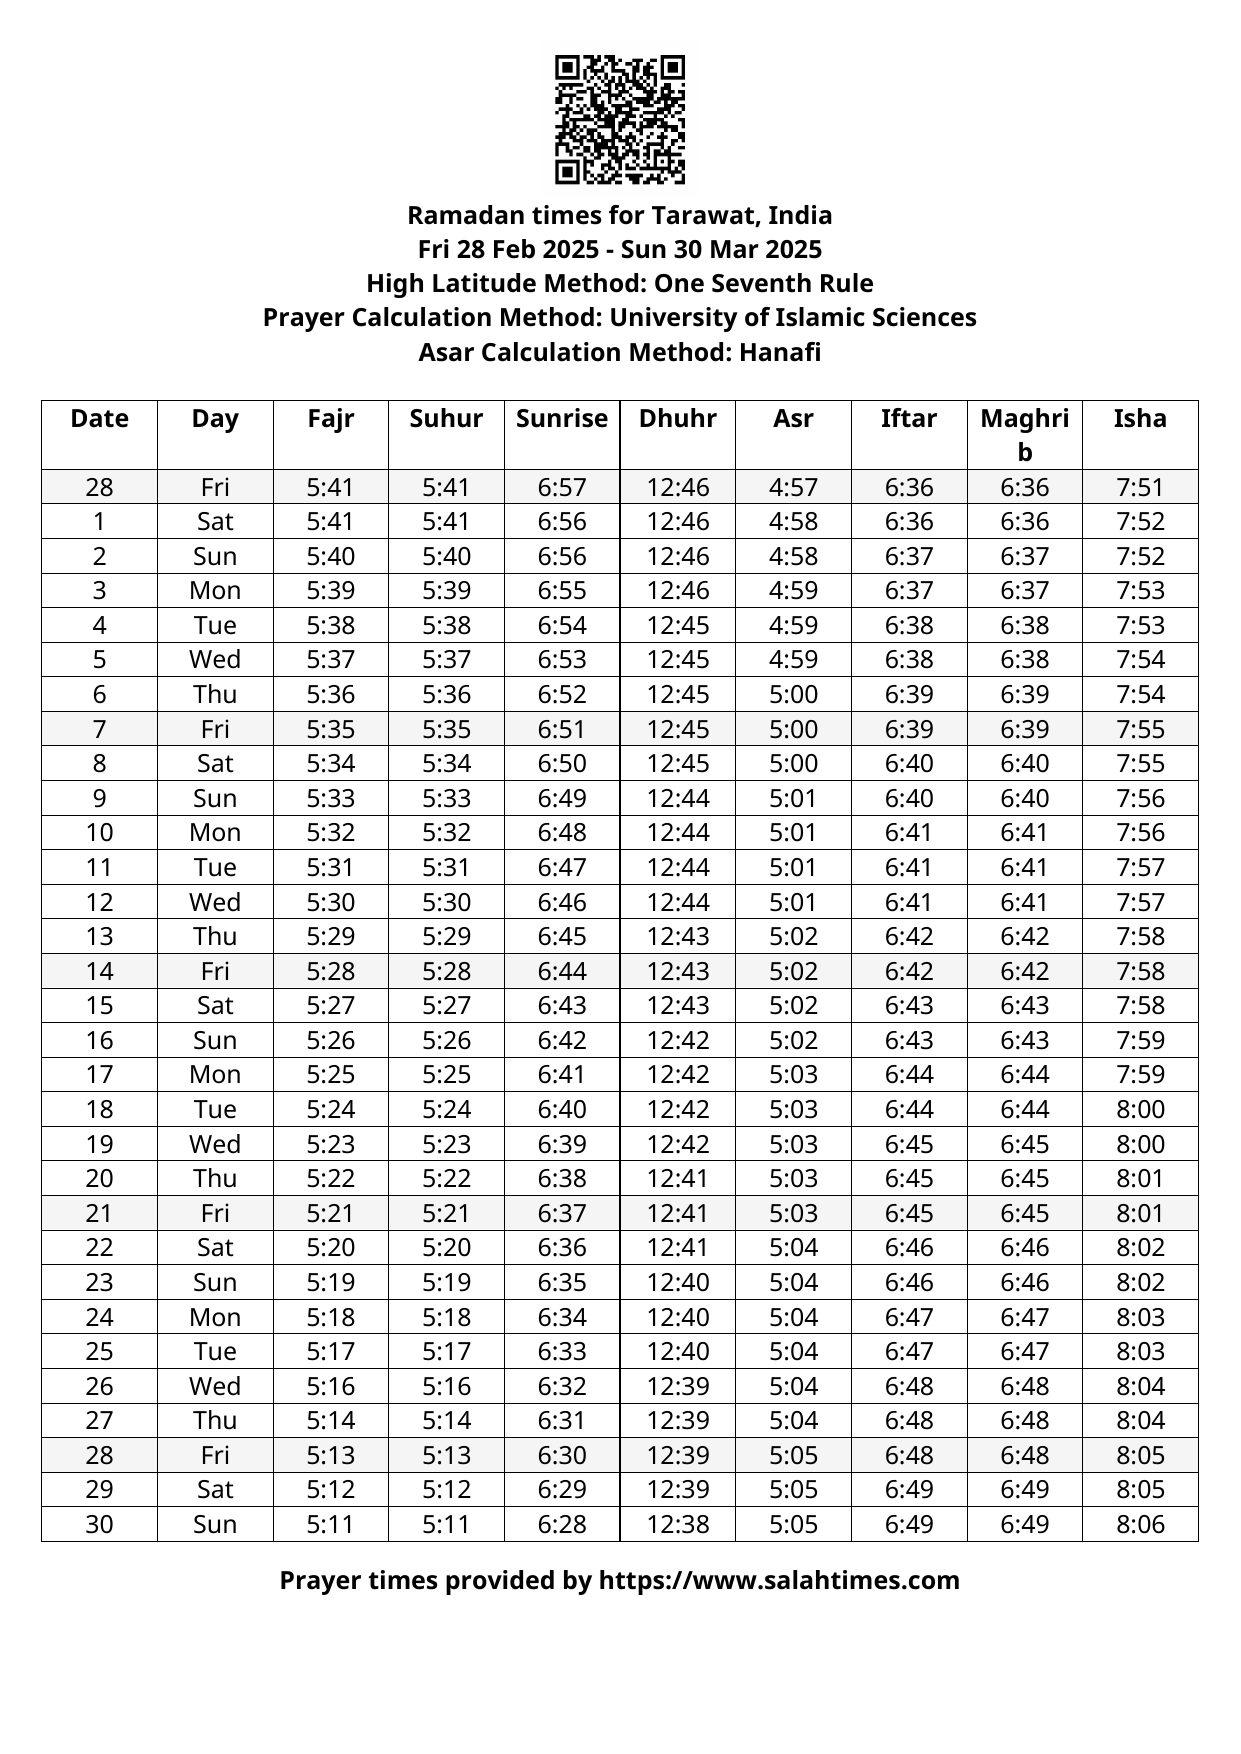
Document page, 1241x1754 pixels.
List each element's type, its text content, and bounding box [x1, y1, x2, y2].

table_cell 5:17 [389, 1334, 504, 1368]
table_cell 6:43 [968, 1023, 1082, 1057]
table_cell 5:40 [389, 539, 504, 572]
table_cell 5:25 [274, 1058, 388, 1091]
table_cell 12:45 [621, 677, 735, 711]
table_cell 5:11 [274, 1507, 388, 1541]
table_cell 6:48 [968, 1404, 1082, 1437]
table_cell Mon [158, 1300, 273, 1333]
table_cell 18 [42, 1092, 157, 1126]
table_cell 12:42 [621, 1023, 735, 1057]
table_cell 6:41 [968, 885, 1082, 918]
table_cell 5:38 [274, 608, 388, 642]
table_cell 7:56 [1083, 781, 1198, 814]
table_cell Mon [158, 816, 273, 849]
table_cell 5:04 [736, 1369, 851, 1402]
table_cell 5:32 [274, 816, 388, 849]
table_cell 5:29 [389, 919, 504, 953]
table_cell 6:45 [968, 1127, 1082, 1160]
table_cell 5:13 [389, 1438, 504, 1472]
table_cell Fri [158, 1438, 273, 1472]
table_cell 5:41 [389, 470, 504, 503]
table_cell 5:37 [274, 643, 388, 676]
table_cell 6:42 [505, 1023, 619, 1057]
table_cell 4:57 [736, 470, 851, 503]
table_cell 27 [42, 1404, 157, 1437]
table_cell 5:00 [736, 712, 851, 745]
table_cell 6:44 [852, 1092, 967, 1126]
table_cell Sat [158, 504, 273, 538]
table_cell Mon [158, 1058, 273, 1091]
table_cell Fri [158, 954, 273, 987]
table_header Asr [736, 401, 851, 469]
table_cell Tue [158, 1334, 273, 1368]
table_cell 29 [42, 1473, 157, 1506]
table_cell 5:25 [389, 1058, 504, 1091]
table_cell 5:34 [274, 746, 388, 780]
table_cell 7:53 [1083, 608, 1198, 642]
table_cell 6:49 [968, 1473, 1082, 1506]
table_cell 8:05 [1083, 1438, 1198, 1472]
table_cell 12:42 [621, 1127, 735, 1160]
table_cell 7:58 [1083, 989, 1198, 1022]
table_cell 6:39 [852, 712, 967, 745]
table_cell 5:18 [389, 1300, 504, 1333]
table_cell 12:42 [621, 1092, 735, 1126]
table_cell 4 [42, 608, 157, 642]
table_cell 5:05 [736, 1438, 851, 1472]
table_cell 12:40 [621, 1334, 735, 1368]
table_cell 6:38 [968, 643, 1082, 676]
table_cell 6:36 [968, 504, 1082, 538]
table_cell 6:39 [505, 1127, 619, 1160]
table_cell 6:46 [852, 1231, 967, 1264]
table_header Iftar [852, 401, 967, 469]
table_cell 5:35 [389, 712, 504, 745]
table_cell 12:45 [621, 712, 735, 745]
table_cell 19 [42, 1127, 157, 1160]
table_cell Wed [158, 643, 273, 676]
table_cell 12:39 [621, 1404, 735, 1437]
table_cell 22 [42, 1231, 157, 1264]
table_cell 6:38 [852, 608, 967, 642]
table_header Fajr [274, 401, 388, 469]
table_cell 5:19 [274, 1265, 388, 1299]
table_cell 6:34 [505, 1300, 619, 1333]
table_header Isha [1083, 401, 1198, 469]
table_cell 7:51 [1083, 470, 1198, 503]
table_cell 5:04 [736, 1404, 851, 1437]
table_cell 6:48 [852, 1404, 967, 1437]
table_cell 5:24 [389, 1092, 504, 1126]
table_cell 6:44 [968, 1092, 1082, 1126]
table_cell 5:26 [389, 1023, 504, 1057]
table_cell 12:43 [621, 919, 735, 953]
table_cell 5:23 [274, 1127, 388, 1160]
table_cell 2 [42, 539, 157, 572]
table_cell 6:46 [505, 885, 619, 918]
table_header Sunrise [505, 401, 619, 469]
table_cell 7 [42, 712, 157, 745]
table_cell 4:59 [736, 574, 851, 607]
table_cell 12 [42, 885, 157, 918]
table_cell 12:44 [621, 816, 735, 849]
table_cell 5:14 [274, 1404, 388, 1437]
table_header Day [158, 401, 273, 469]
table_cell 7:58 [1083, 954, 1198, 987]
table_header Suhur [389, 401, 504, 469]
table_cell 8:05 [1083, 1473, 1198, 1506]
table_cell Thu [158, 1161, 273, 1195]
table_cell 5:41 [274, 504, 388, 538]
table_cell Thu [158, 919, 273, 953]
table_cell 6:37 [968, 574, 1082, 607]
table_cell 5:12 [274, 1473, 388, 1506]
table_cell 17 [42, 1058, 157, 1091]
table_cell 5:17 [274, 1334, 388, 1368]
table_cell 5:24 [274, 1092, 388, 1126]
table_cell Fri [158, 1196, 273, 1229]
table_cell 12:40 [621, 1300, 735, 1333]
table_cell 5:00 [736, 677, 851, 711]
table_cell 6:31 [505, 1404, 619, 1437]
table_cell 4:59 [736, 608, 851, 642]
table_cell 6:48 [968, 1438, 1082, 1472]
text Fri 28 Feb 2025 - Sun 30 Mar 2025 [42, 232, 1198, 266]
text Prayer times provided by https://www.salahtimes.com [42, 1563, 1198, 1597]
table_cell 6:46 [852, 1265, 967, 1299]
table_cell 5:03 [736, 1058, 851, 1091]
table_cell 6:52 [505, 677, 619, 711]
table_cell 8:01 [1083, 1196, 1198, 1229]
table_cell Wed [158, 1369, 273, 1402]
table_cell 7:55 [1083, 712, 1198, 745]
table_cell 5:21 [389, 1196, 504, 1229]
table_cell Sun [158, 1265, 273, 1299]
text Ramadan times for Tarawat, India [42, 198, 1198, 232]
table_cell 8:04 [1083, 1369, 1198, 1402]
table_cell 5:36 [274, 677, 388, 711]
table_cell 25 [42, 1334, 157, 1368]
table_cell 5:04 [736, 1334, 851, 1368]
table_cell 6:54 [505, 608, 619, 642]
table_cell 7:57 [1083, 850, 1198, 884]
table_cell 13 [42, 919, 157, 953]
table_cell 6:49 [852, 1507, 967, 1541]
table_cell 5:33 [389, 781, 504, 814]
table_cell 12:46 [621, 470, 735, 503]
table_cell 5:31 [389, 850, 504, 884]
table_cell 6:47 [505, 850, 619, 884]
table_cell 12:44 [621, 850, 735, 884]
table_cell 5:22 [274, 1161, 388, 1195]
table_cell 6:49 [505, 781, 619, 814]
table_cell 8:02 [1083, 1265, 1198, 1299]
table_cell 5:23 [389, 1127, 504, 1160]
table_cell 6:33 [505, 1334, 619, 1368]
table_cell 12:45 [621, 608, 735, 642]
table_cell 6:45 [852, 1196, 967, 1229]
table_cell 7:52 [1083, 539, 1198, 572]
table_cell 5:02 [736, 954, 851, 987]
table_cell 5:39 [389, 574, 504, 607]
table_cell 5:30 [389, 885, 504, 918]
table_cell 6:55 [505, 574, 619, 607]
table_cell 7:57 [1083, 885, 1198, 918]
table_cell 5:26 [274, 1023, 388, 1057]
table_cell Wed [158, 885, 273, 918]
table_cell 8:06 [1083, 1507, 1198, 1541]
table_cell 24 [42, 1300, 157, 1333]
table_cell 28 [42, 1438, 157, 1472]
table_cell 12:45 [621, 643, 735, 676]
table_cell 5:18 [274, 1300, 388, 1333]
table_cell 5:29 [274, 919, 388, 953]
table_cell 7:58 [1083, 919, 1198, 953]
table_cell Mon [158, 574, 273, 607]
table_cell 6:49 [852, 1473, 967, 1506]
table_cell 4:58 [736, 539, 851, 572]
table_cell 6:50 [505, 746, 619, 780]
table_cell 6:47 [968, 1300, 1082, 1333]
table_cell 6:56 [505, 539, 619, 572]
table_cell Thu [158, 677, 273, 711]
table_cell 12:39 [621, 1473, 735, 1506]
table_cell 5:00 [736, 746, 851, 780]
table_cell Tue [158, 1092, 273, 1126]
table_cell 12:46 [621, 539, 735, 572]
picture [542, 41, 699, 198]
table_cell 6:45 [968, 1161, 1082, 1195]
table_cell 6:41 [852, 816, 967, 849]
table_cell 6:41 [968, 816, 1082, 849]
table_cell 6:35 [505, 1265, 619, 1299]
table_cell 5:16 [389, 1369, 504, 1402]
table_cell 6:44 [852, 1058, 967, 1091]
table_cell 8:04 [1083, 1404, 1198, 1437]
table_cell 5:13 [274, 1438, 388, 1472]
table_cell 8:01 [1083, 1161, 1198, 1195]
table_header Maghrib [968, 401, 1082, 469]
table_cell 6:38 [505, 1161, 619, 1195]
table_cell 6:45 [852, 1161, 967, 1195]
table_cell Thu [158, 1404, 273, 1437]
table_cell 5:14 [389, 1404, 504, 1437]
table_cell Sat [158, 989, 273, 1022]
table_cell 5:30 [274, 885, 388, 918]
table_cell 6:45 [852, 1127, 967, 1160]
table_cell 6:41 [505, 1058, 619, 1091]
table_cell Tue [158, 850, 273, 884]
table_cell 6:42 [968, 954, 1082, 987]
table_cell 5:03 [736, 1161, 851, 1195]
table_cell 6:48 [505, 816, 619, 849]
table_cell 5:03 [736, 1092, 851, 1126]
table_cell 20 [42, 1161, 157, 1195]
table_cell 12:43 [621, 954, 735, 987]
table_cell 5:05 [736, 1507, 851, 1541]
table_cell 6:45 [505, 919, 619, 953]
table_cell 23 [42, 1265, 157, 1299]
table_cell 5:38 [389, 608, 504, 642]
table_cell 6:53 [505, 643, 619, 676]
table_cell 30 [42, 1507, 157, 1541]
table_cell 5:28 [389, 954, 504, 987]
table_cell 6:46 [968, 1265, 1082, 1299]
table_cell 6:42 [852, 954, 967, 987]
table_cell 5:34 [389, 746, 504, 780]
table_cell 15 [42, 989, 157, 1022]
table_cell 12:41 [621, 1196, 735, 1229]
table_cell Sun [158, 1023, 273, 1057]
table_cell 5:21 [274, 1196, 388, 1229]
table_cell 6:41 [852, 850, 967, 884]
table_cell 5:16 [274, 1369, 388, 1402]
table_cell 12:44 [621, 781, 735, 814]
table_cell 6:38 [968, 608, 1082, 642]
table_cell 6:47 [852, 1334, 967, 1368]
table_cell Sat [158, 746, 273, 780]
table_cell 7:59 [1083, 1058, 1198, 1091]
table_cell 5 [42, 643, 157, 676]
table_cell 6:37 [968, 539, 1082, 572]
table_cell 5:32 [389, 816, 504, 849]
table_cell Tue [158, 608, 273, 642]
table_cell 5:01 [736, 781, 851, 814]
table_cell 6:44 [968, 1058, 1082, 1091]
table_cell Wed [158, 1127, 273, 1160]
table_cell 6:43 [505, 989, 619, 1022]
table_cell 6:45 [968, 1196, 1082, 1229]
table_cell 5:19 [389, 1265, 504, 1299]
table_cell 7:54 [1083, 677, 1198, 711]
table_cell 6:48 [968, 1369, 1082, 1402]
table_cell 12:41 [621, 1161, 735, 1195]
text Asar Calculation Method: Hanafi [42, 334, 1198, 368]
table_cell 5:01 [736, 850, 851, 884]
table_cell 12:40 [621, 1265, 735, 1299]
table_cell 5:04 [736, 1231, 851, 1264]
table_cell 12:43 [621, 989, 735, 1022]
table_cell 3 [42, 574, 157, 607]
table_cell 6:40 [852, 746, 967, 780]
table_cell 5:41 [274, 470, 388, 503]
table_cell 5:27 [274, 989, 388, 1022]
table_cell 14 [42, 954, 157, 987]
table_cell 11 [42, 850, 157, 884]
table_cell 8 [42, 746, 157, 780]
table_cell 6:28 [505, 1507, 619, 1541]
table_cell 6:48 [852, 1369, 967, 1402]
table_cell 6:40 [968, 781, 1082, 814]
table_cell 21 [42, 1196, 157, 1229]
table_cell 5:04 [736, 1300, 851, 1333]
table_cell 6 [42, 677, 157, 711]
table_cell 7:55 [1083, 746, 1198, 780]
table_cell 6:43 [968, 989, 1082, 1022]
table_header Date [42, 401, 157, 469]
table_cell 5:12 [389, 1473, 504, 1506]
table_cell 5:41 [389, 504, 504, 538]
table_cell 5:31 [274, 850, 388, 884]
table_cell 6:36 [505, 1231, 619, 1264]
table_cell 6:39 [852, 677, 967, 711]
table_cell 6:42 [852, 919, 967, 953]
table_cell 5:20 [389, 1231, 504, 1264]
table_cell 7:54 [1083, 643, 1198, 676]
table_cell 7:52 [1083, 504, 1198, 538]
table_cell 9 [42, 781, 157, 814]
table_cell 5:20 [274, 1231, 388, 1264]
table_cell 8:03 [1083, 1300, 1198, 1333]
table_cell 12:46 [621, 504, 735, 538]
table_cell 6:37 [852, 574, 967, 607]
table_cell 6:40 [852, 781, 967, 814]
table_cell 5:27 [389, 989, 504, 1022]
table_cell 6:39 [968, 677, 1082, 711]
table_cell 6:56 [505, 504, 619, 538]
table_cell 6:42 [968, 919, 1082, 953]
table_cell 6:39 [968, 712, 1082, 745]
table_cell 4:58 [736, 504, 851, 538]
table_cell 8:00 [1083, 1092, 1198, 1126]
table_cell 7:53 [1083, 574, 1198, 607]
table_cell 8:03 [1083, 1334, 1198, 1368]
table_cell 5:03 [736, 1127, 851, 1160]
table_cell Sat [158, 1231, 273, 1264]
table_cell 8:02 [1083, 1231, 1198, 1264]
table_cell Sun [158, 539, 273, 572]
table_cell 12:38 [621, 1507, 735, 1541]
table_cell 6:30 [505, 1438, 619, 1472]
table_cell 26 [42, 1369, 157, 1402]
table_cell 6:57 [505, 470, 619, 503]
table_cell Sun [158, 1507, 273, 1541]
table_cell 10 [42, 816, 157, 849]
table_cell 12:39 [621, 1438, 735, 1472]
table_cell 6:46 [968, 1231, 1082, 1264]
text Prayer Calculation Method: University of Islamic Sciences [42, 300, 1198, 334]
table_cell 12:41 [621, 1231, 735, 1264]
table_cell 5:22 [389, 1161, 504, 1195]
table_cell 6:36 [968, 470, 1082, 503]
text High Latitude Method: One Seventh Rule [42, 266, 1198, 300]
table_cell 6:47 [852, 1300, 967, 1333]
table_cell 5:11 [389, 1507, 504, 1541]
table_cell 6:36 [852, 504, 967, 538]
table_cell 6:48 [852, 1438, 967, 1472]
table_cell 5:39 [274, 574, 388, 607]
table_cell 6:40 [968, 746, 1082, 780]
table_cell 8:00 [1083, 1127, 1198, 1160]
table_cell Sun [158, 781, 273, 814]
table_cell 5:04 [736, 1265, 851, 1299]
table_cell 6:51 [505, 712, 619, 745]
table_cell 7:56 [1083, 816, 1198, 849]
table_cell 6:44 [505, 954, 619, 987]
table_cell 5:37 [389, 643, 504, 676]
table_cell Fri [158, 712, 273, 745]
table_cell 5:36 [389, 677, 504, 711]
table_cell 12:46 [621, 574, 735, 607]
table_cell 6:41 [852, 885, 967, 918]
table_cell 5:03 [736, 1196, 851, 1229]
table_cell 6:41 [968, 850, 1082, 884]
table_cell 5:02 [736, 1023, 851, 1057]
table_cell 5:01 [736, 885, 851, 918]
table_cell 7:59 [1083, 1023, 1198, 1057]
table_cell 6:49 [968, 1507, 1082, 1541]
table_cell 6:37 [852, 539, 967, 572]
table_cell Sat [158, 1473, 273, 1506]
table_cell 6:43 [852, 989, 967, 1022]
table_cell 6:47 [968, 1334, 1082, 1368]
table_cell 5:28 [274, 954, 388, 987]
table_cell 5:40 [274, 539, 388, 572]
table_cell 6:40 [505, 1092, 619, 1126]
table_cell 16 [42, 1023, 157, 1057]
table_cell 6:32 [505, 1369, 619, 1402]
table_cell 5:35 [274, 712, 388, 745]
table_cell 12:44 [621, 885, 735, 918]
table_cell 4:59 [736, 643, 851, 676]
table_cell 12:45 [621, 746, 735, 780]
table_cell Fri [158, 470, 273, 503]
table_cell 1 [42, 504, 157, 538]
table_cell 5:02 [736, 989, 851, 1022]
table_cell 5:33 [274, 781, 388, 814]
table_cell 12:42 [621, 1058, 735, 1091]
table_cell 6:43 [852, 1023, 967, 1057]
table_cell 12:39 [621, 1369, 735, 1402]
table_cell 6:29 [505, 1473, 619, 1506]
table_cell 6:38 [852, 643, 967, 676]
table_cell 5:01 [736, 816, 851, 849]
table_header Dhuhr [621, 401, 735, 469]
table_cell 5:05 [736, 1473, 851, 1506]
table_cell 6:37 [505, 1196, 619, 1229]
table_cell 5:02 [736, 919, 851, 953]
table_cell 6:36 [852, 470, 967, 503]
table_cell 28 [42, 470, 157, 503]
